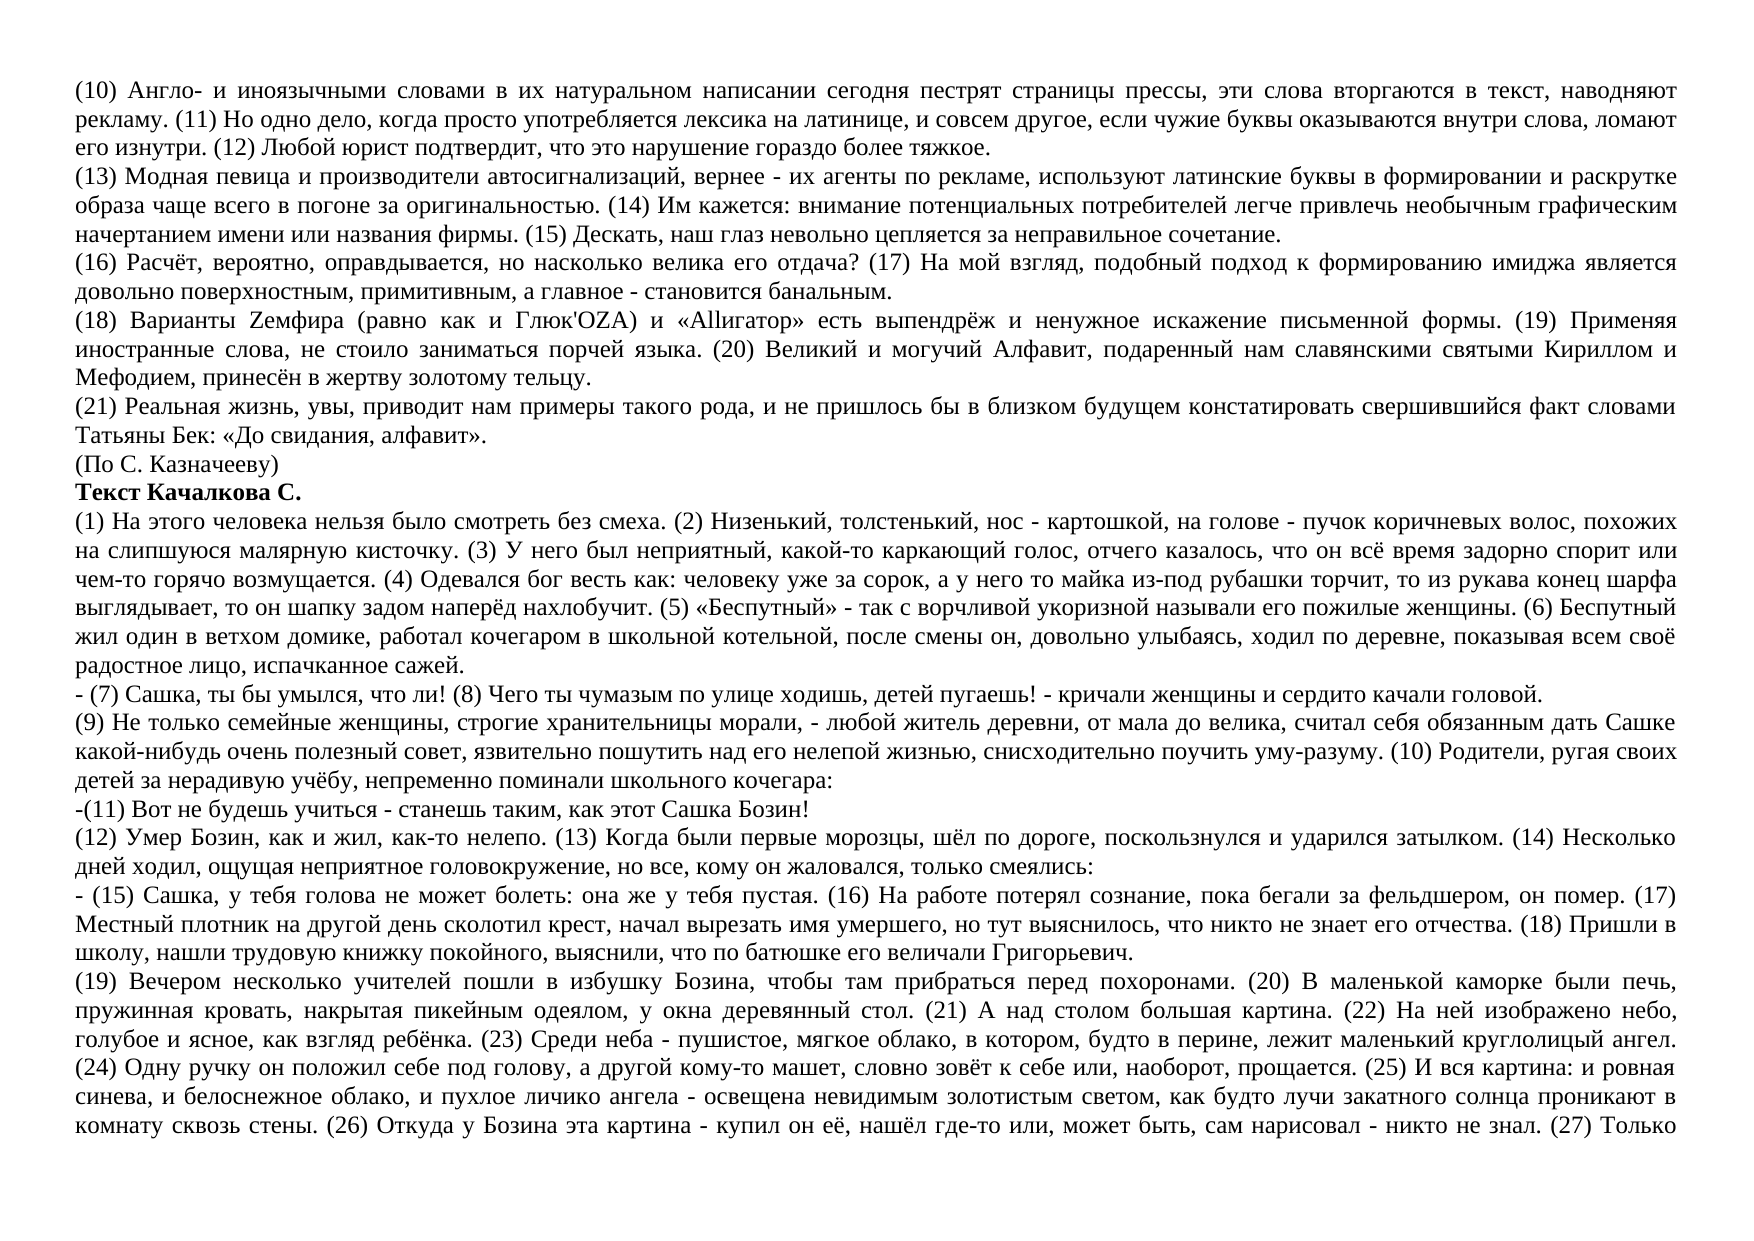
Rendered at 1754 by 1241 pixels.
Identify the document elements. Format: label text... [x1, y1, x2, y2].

text Текст Качалкова С. [75, 477, 1679, 506]
text (9) Не только семейные женщины, строгие хранительницы морали, - любой житель деревни, от мала до велика, считал себя обязанным дать Сашке какой-нибудь очень полезный совет, язвительно пошутить над его нелепой жизнью, снисходительно поучить уму-разуму. (10) Родители, ругая своих детей за нерадивую учёбу, непременно поминали школьного кочегара: [75, 707, 1679, 794]
text - (7) Сашка, ты бы умылся, что ли! (8) Чего ты чумазым по улице ходишь, детей пугаешь! - кричали женщины и сердито качали головой. [75, 679, 1679, 707]
text (16) Расчёт, вероятно, оправдывается, но насколько велика его отдача? (17) На мой взгляд, подобный подход к формированию имиджа является довольно поверхностным, примитивным, а главное - становится банальным. [75, 247, 1679, 305]
text - (15) Сашка, у тебя голова не может болеть: она же у тебя пустая. (16) На работе потерял сознание, пока бегали за фельдшером, он помер. (17) Местный плотник на другой день сколотил крест, начал вырезать имя умершего, но тут выяснилось, что никто не знает его отчества. (18) Пришли в школу, нашли трудовую книжку покойного, выяснили, что по батюшке его величали Григорьевич. [75, 880, 1679, 966]
text (18) Варианты Zемфира (равно как и Глюк'ОZА) и «Аllигатор» есть выпендрёж и ненужное искажение письменной формы. (19) Применяя иностранные слова, не стоило заниматься порчей языка. (20) Великий и могучий Алфавит, подаренный нам славянскими святыми Кириллом и Мефодием, принесён в жертву золотому тельцу. [75, 305, 1679, 391]
text (21) Реальная жизнь, увы, приводит нам примеры такого рода, и не пришлось бы в близком будущем констатировать свершившийся факт словами Татьяны Бек: «До свидания, алфавит». [75, 391, 1679, 449]
text (10) Англо- и иноязычными словами в их натуральном написании сегодня пестрят страницы прессы, эти слова вторгаются в текст, наводняют рекламу. (11) Но одно дело, когда просто употребляется лексика на латинице, и совсем другое, если чужие буквы оказываются внутри слова, ломают его изнутри. (12) Любой юрист подтвердит, что это нарушение гораздо более тяжкое. [75, 75, 1679, 161]
text (1) На этого человека нельзя было смотреть без смеха. (2) Низенький, толстенький, нос - картошкой, на голове - пучок коричневых волос, похожих на слипшуюся малярную кисточку. (3) У него был неприятный, какой-то каркающий голос, отчего казалось, что он всё время задорно спорит или чем-то горячо возмущается. (4) Одевался бог весть как: человеку уже за сорок, а у него то майка из-под рубашки торчит, то из рукава конец шарфа выглядывает, то он шапку задом наперёд нахлобучит. (5) «Беспутный» - так с ворчливой укоризной называли его пожилые женщины. (6) Беспутный жил один в ветхом домике, работал кочегаром в школьной котельной, после смены он, довольно улыбаясь, ходил по деревне, показывая всем своё радостное лицо, испачканное сажей. [75, 506, 1679, 679]
text (12) Умер Бозин, как и жил, как-то нелепо. (13) Когда были первые морозцы, шёл по дороге, поскользнулся и ударился затылком. (14) Несколько дней ходил, ощущая неприятное головокружение, но все, кому он жаловался, только смеялись: [75, 822, 1679, 880]
text -(11) Вот не будешь учиться - станешь таким, как этот Сашка Бозин! [75, 794, 1679, 822]
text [75, 966, 1679, 1139]
text (По С. Казначееву) [75, 449, 1679, 477]
text (13) Модная певица и производители автосигнализаций, вернее - их агенты по рекламе, используют латинские буквы в формировании и раскрутке образа чаще всего в погоне за оригинальностью. (14) Им кажется: внимание потенциальных потребителей легче привлечь необычным графическим начертанием имени или названия фирмы. (15) Дескать, наш глаз невольно цепляется за неправильное сочетание. [75, 161, 1679, 247]
